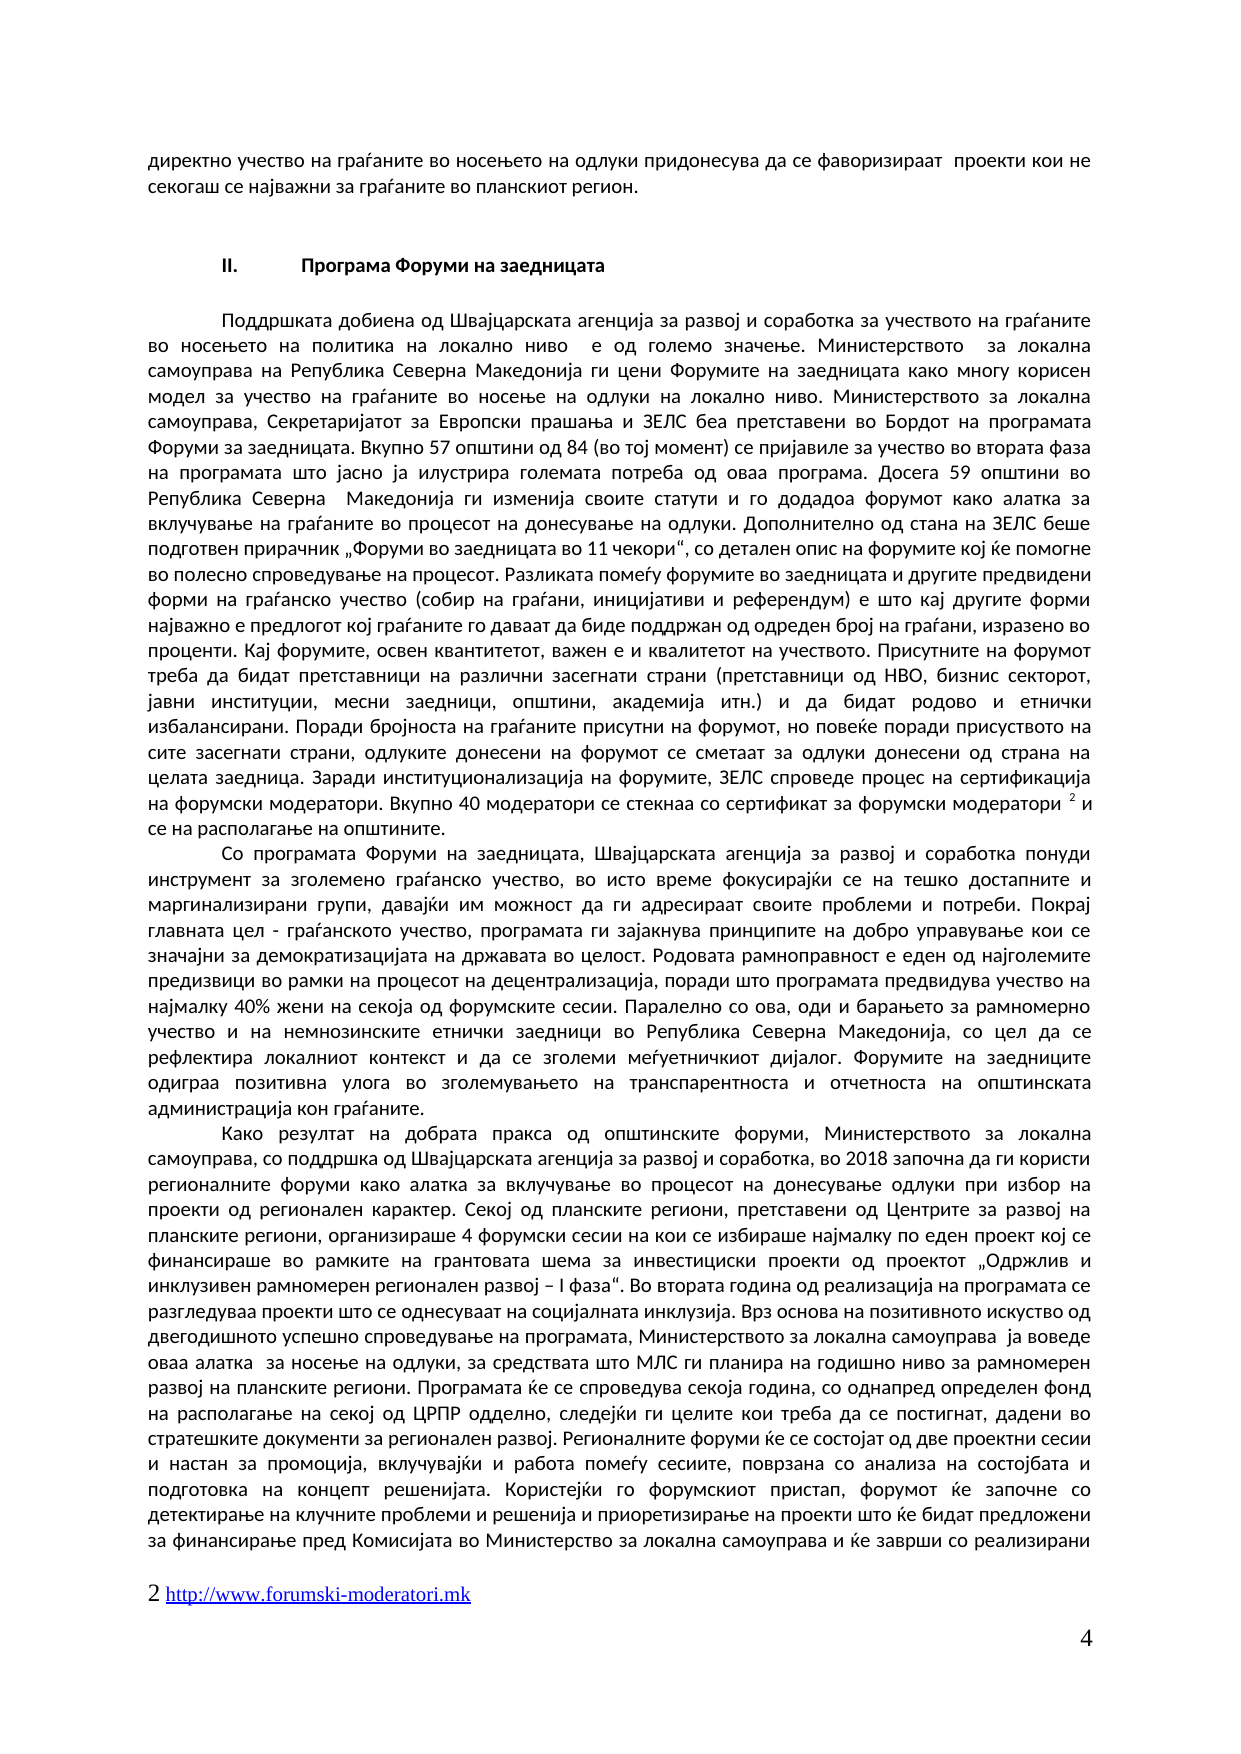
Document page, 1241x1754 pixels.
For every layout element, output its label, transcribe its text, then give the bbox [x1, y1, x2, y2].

text Со програмата Форуми на заедницата, Швајцарската агенција за развој и соработка понуди инструмент за зголемено граѓанско учество, во исто време фокусирајќи се на тешко достапните и маргинализирани групи, давајќи им можност да ги адресираат своите проблеми и потреби. Покрај главната цел - граѓанското учество, програмата ги зајакнува принципите на добро управување кои се значајни за демократизацијата на државата во целост. Родовата рамноправност е еден од најголемите предизвици во рамки на процесот на децентрализација, поради што програмата предвидува учество на најмалку 40% жени на секоја од форумските сесии. Паралелно со ова, оди и барањето за рамномерно учество и на немнозинските етнички заедници во Република Северна Македонија, со цел да се рефлектира локалниот контекст и да се зголеми меѓуетничкиот дијалог. Форумите на заедниците одиграа позитивна улога во зголемувањето на транспарентноста и отчетноста на општинската администрација кон граѓаните. [148, 841, 1093, 1120]
list Програма Форуми на заедницата [221, 253, 1093, 278]
text Поддршката добиена од Швајцарската агенција за развој и соработка за учеството на граѓаните во носењето на политика на локално ниво е од големо значење. Министерството за локална самоуправа на Република Северна Македонија ги цени Форумите на заедницата како многу корисен модел за учество на граѓаните во носење на одлуки на локално ниво. Министерството за локална самоуправа, Секретаријатот за Европски прашања и ЗЕЛС беа претставени во Бордот на програмата Форуми за заедницата. Вкупно 57 општини од 84 (во тој момент) се пријавиле за учество во втората фаза на програмата што јасно ја илустрира големата потреба од оваа програма. Досега 59 општини во Република Северна Македонија ги изменија своите статути и го додадоа форумот како алатка за вклучување на граѓаните во процесот на донесување на одлуки. Дополнително од стана на ЗЕЛС беше подготвен прирачник „Форуми во заедницата во 11 чекори“, со детален опис на форумите кој ќе помогне во полесно спроведување на процесот. Разликата помеѓу форумите во заедницата и другите предвидени форми на граѓанско учество (собир на граѓани, иницијативи и референдум) е што кај другите форми најважно е предлогот кој граѓаните го даваат да биде поддржан од одреден број на граѓани, изразено во проценти. Кај форумите, освен квантитетот, важен е и квалитетот на учеството. Присутните на форумот треба да бидат претставници на различни засегнати страни (претставници од НВО, бизнис секторот, јавни институции, месни заедници, општини, академија итн.) и да бидат родово и етнички избалансирани. Поради бројноста на граѓаните присутни на форумот, но повеќе поради присуството на сите засегнати страни, одлуките донесени на форумот се сметаат за одлуки донесени од страна на целата заедница. Заради институционализација на форумите, ЗЕЛС спроведе процес на сертификација на форумски модератори. Вкупно 40 модератори се стекнаа со сертификат за форумски модератори и се на располагање на општините. [148, 307, 1093, 841]
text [148, 148, 1093, 198]
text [148, 1120, 1093, 1552]
